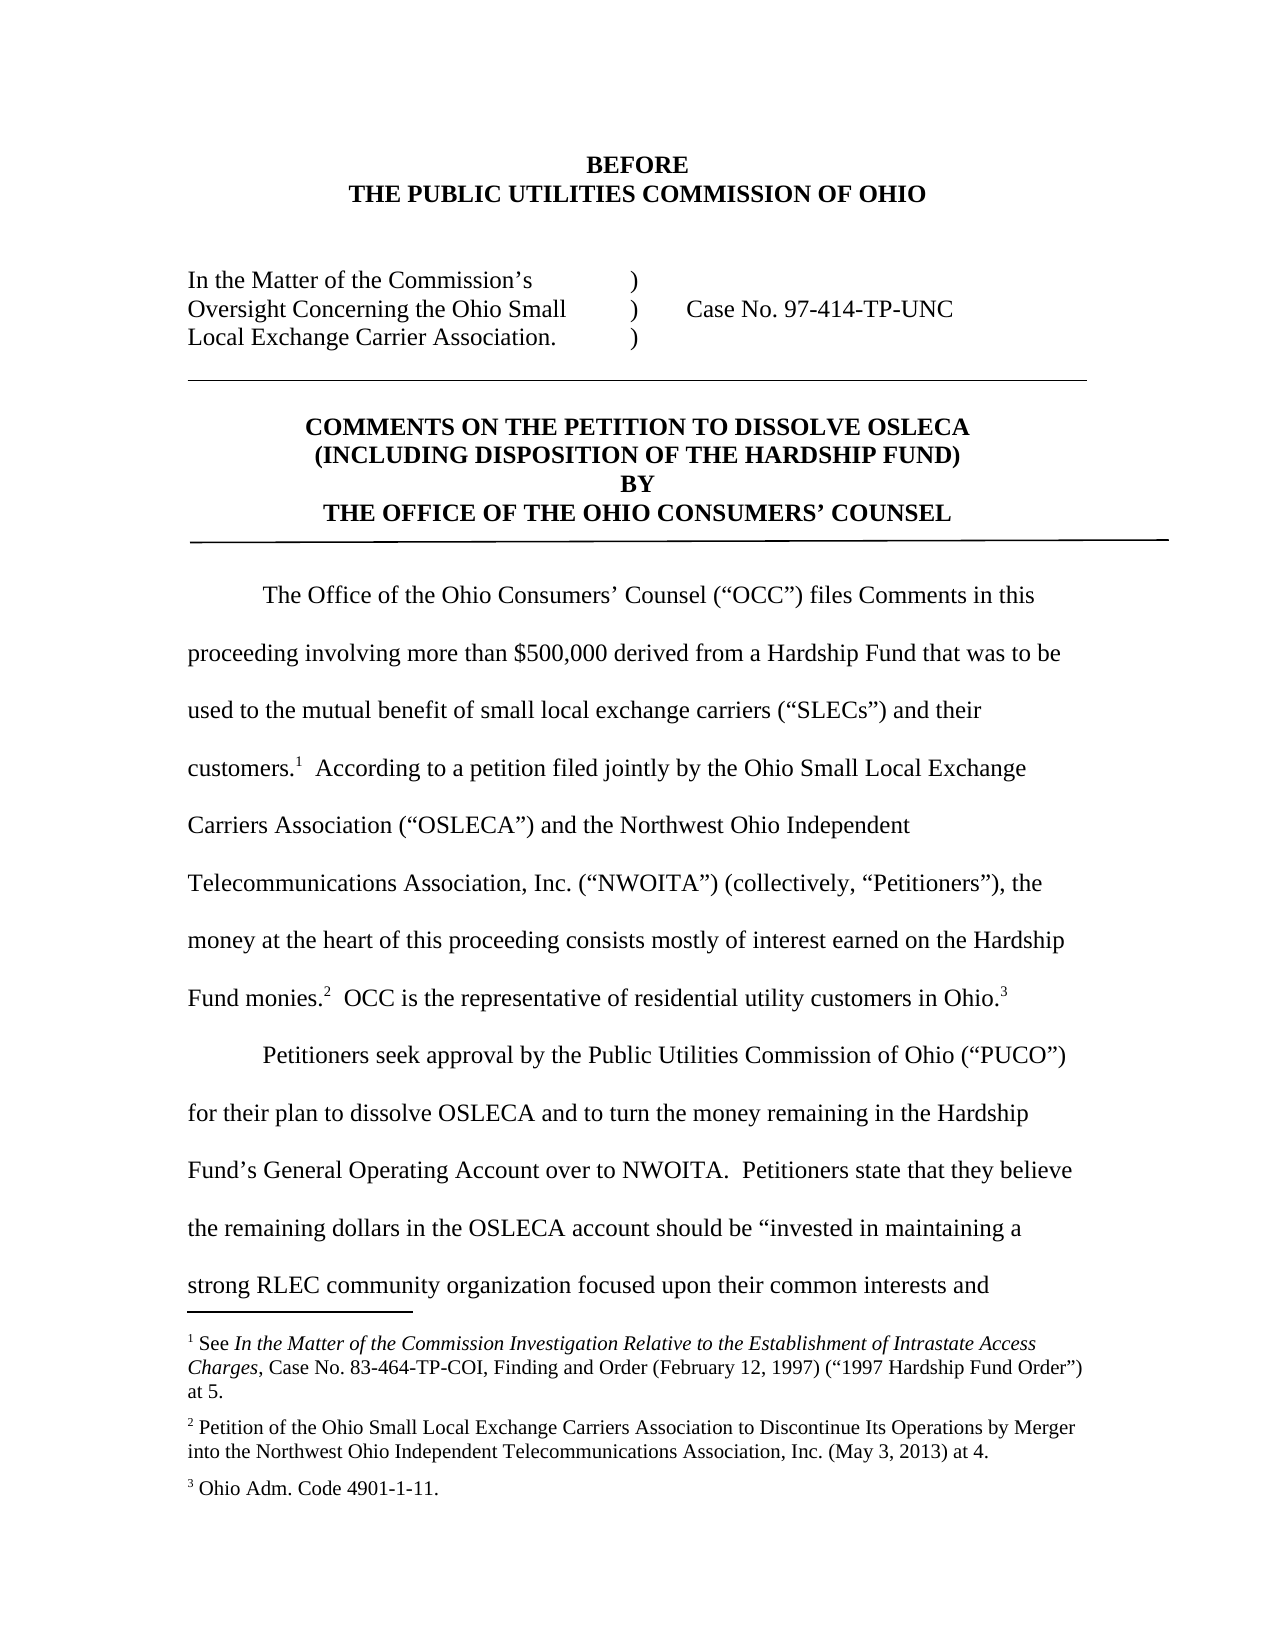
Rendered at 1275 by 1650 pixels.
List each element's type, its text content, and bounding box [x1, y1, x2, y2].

text BEFORE [187, 150, 1087, 179]
text THE PUBLIC UTILITIES COMMISSION OF OHIO [187, 179, 1087, 207]
text THE OFFICE OF THE OHIO CONSUMERS’ COUNSEL [187, 498, 1087, 527]
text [187, 1041, 1087, 1299]
table_header In the Matter of the Commission’s Oversight Concerning the Ohio Small Local Exchange Carrier Association. [176, 265, 619, 351]
text BY [187, 469, 1087, 498]
text COMMENTS ON THE PETITION TO DISSOLVE OSLECA [187, 412, 1087, 441]
table_header Case No. 97-414-TP-UNC [675, 265, 1099, 351]
text The Office of the Ohio Consumers’ Counsel (“OCC”) files Comments in this proceeding involving more than $500,000 derived from a Hardship Fund that was to be used to the mutual benefit of small local exchange carriers (“SLECs”) and their customers. According to a petition filed jointly by the Ohio Small Local Exchange Carriers Association (“OSLECA”) and the Northwest Ohio Independent Telecommunications Association, Inc. (“NWOITA”) (collectively, “Petitioners”), the money at the heart of this proceeding consists mostly of interest earned on the Hardship Fund monies. OCC is the representative of residential utility customers in Ohio. [187, 581, 1087, 1012]
text (INCLUDING DISPOSITION OF THE HARDSHIP FUND) [187, 441, 1087, 469]
table_header ) ) ) [619, 265, 675, 351]
